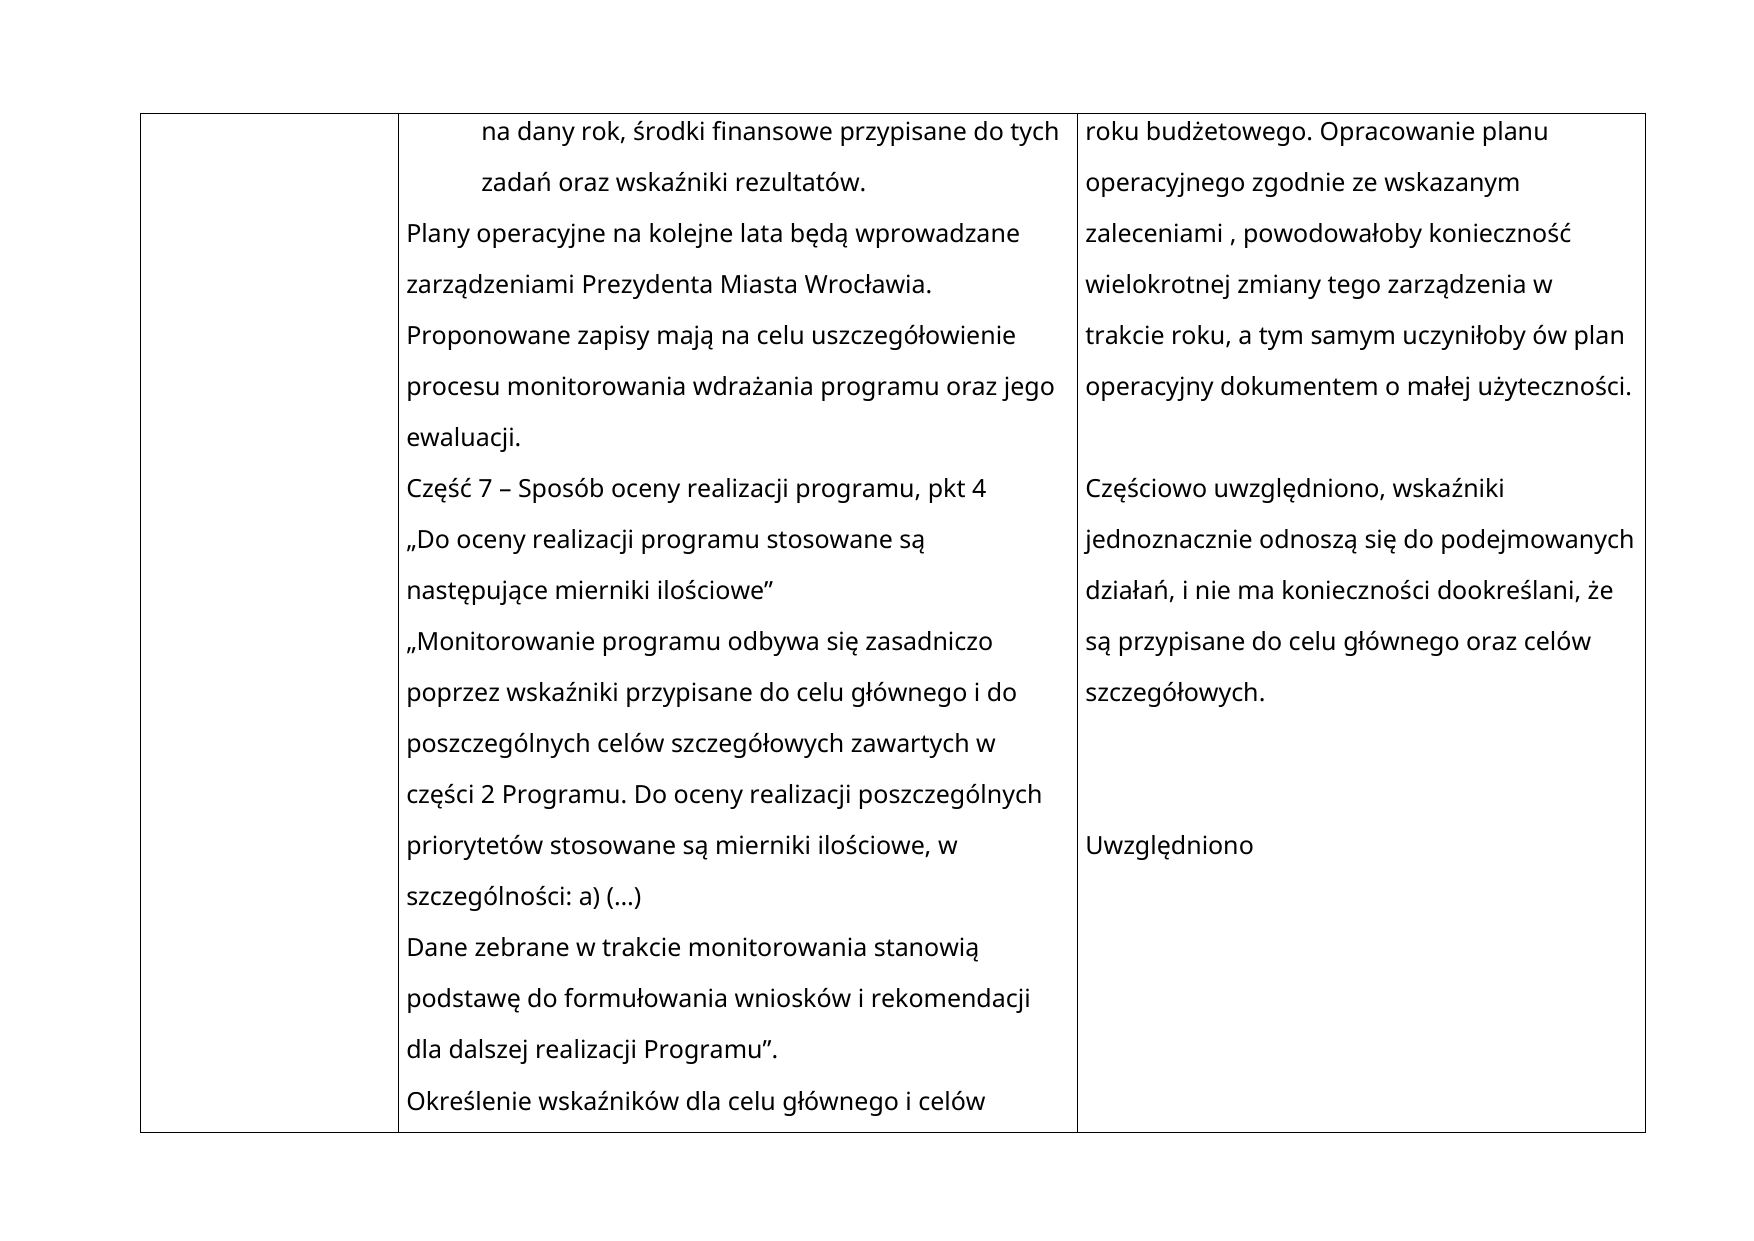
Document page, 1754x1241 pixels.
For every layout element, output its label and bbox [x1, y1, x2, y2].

table_cell [399, 114, 1077, 1132]
table_cell [141, 114, 398, 1132]
table_cell [1078, 114, 1645, 1132]
